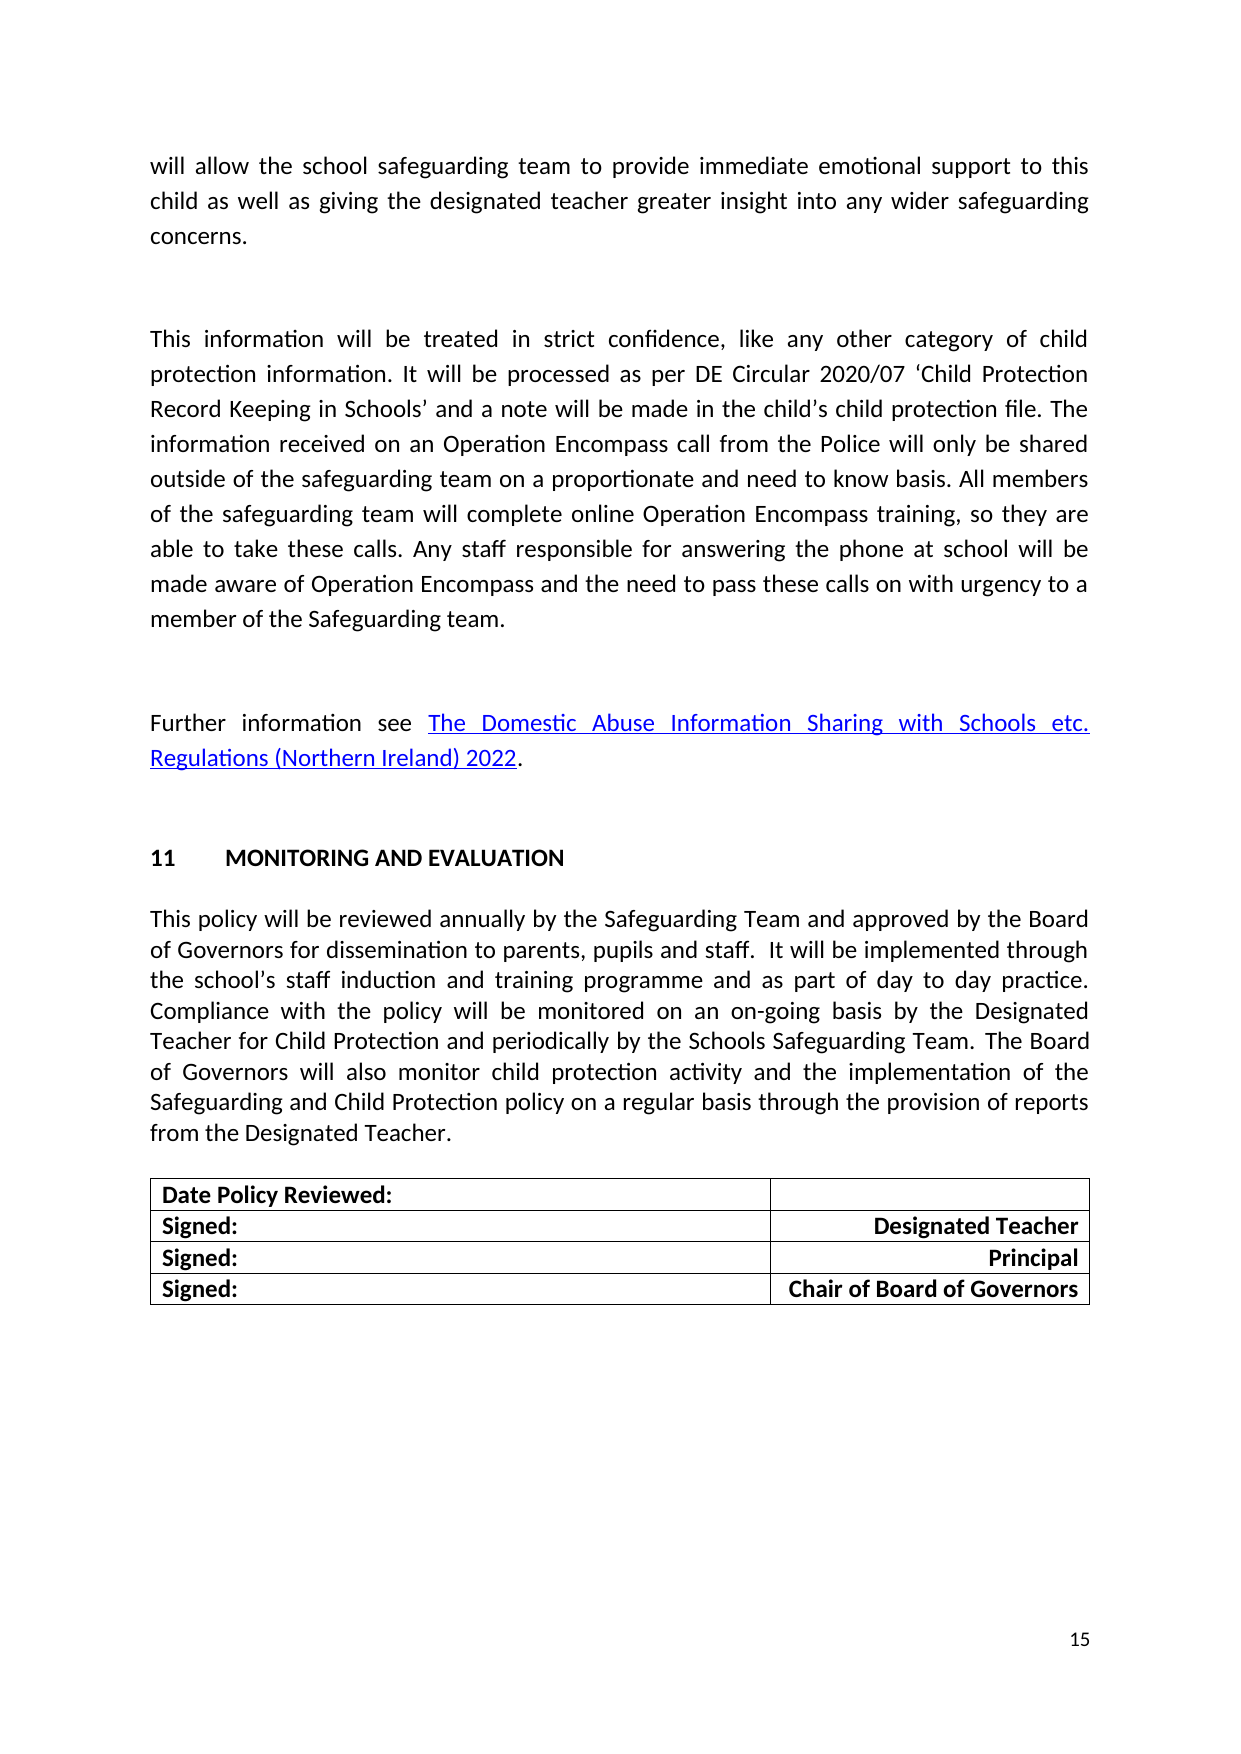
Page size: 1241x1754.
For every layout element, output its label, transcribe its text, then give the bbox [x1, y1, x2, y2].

text This information will be treated in strict confidence, like any other category of child protection information. It will be processed as per DE Circular 2020/07 ‘Child Protection Record Keeping in Schools’ and a note will be made in the child’s child protection file. The information received on an Operation Encompass call from the Police will only be shared outside of the safeguarding team on a proportionate and need to know basis. All members of the safeguarding team will complete online Operation Encompass training, so they are able to take these calls. Any staff responsible for answering the phone at school will be made aware of Operation Encompass and the need to pass these calls on with urgency to a member of the Safeguarding team. [150, 323, 1090, 634]
table_header Date Policy Reviewed: [151, 1179, 770, 1209]
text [150, 150, 1090, 251]
table_cell Designated Teacher [771, 1211, 1089, 1241]
table_cell Principal [771, 1242, 1089, 1273]
text 11 MONITORING AND EVALUATION [150, 842, 1090, 873]
table_cell Signed: [151, 1242, 770, 1273]
table_cell Signed: [151, 1274, 770, 1304]
text This policy will be reviewed annually by the Safeguarding Team and approved by the Board of Governors for dissemination to parents, pupils and staff. It will be implemented through the school’s staff induction and training programme and as part of day to day practice. Compliance with the policy will be monitored on an on-going basis by the Designated Teacher for Child Protection and periodically by the Schools Safeguarding Team. The Board of Governors will also monitor child protection activity and the implementation of the Safeguarding and Child Protection policy on a regular basis through the provision of reports from the Designated Teacher. [150, 903, 1090, 1147]
table_cell Signed: [151, 1211, 770, 1241]
text Further information see The Domestic Abuse Information Sharing with Schools etc. Regulations (Northern Ireland) 2022. [150, 707, 1090, 772]
table_header [771, 1179, 1089, 1209]
table_cell Chair of Board of Governors [771, 1274, 1089, 1304]
